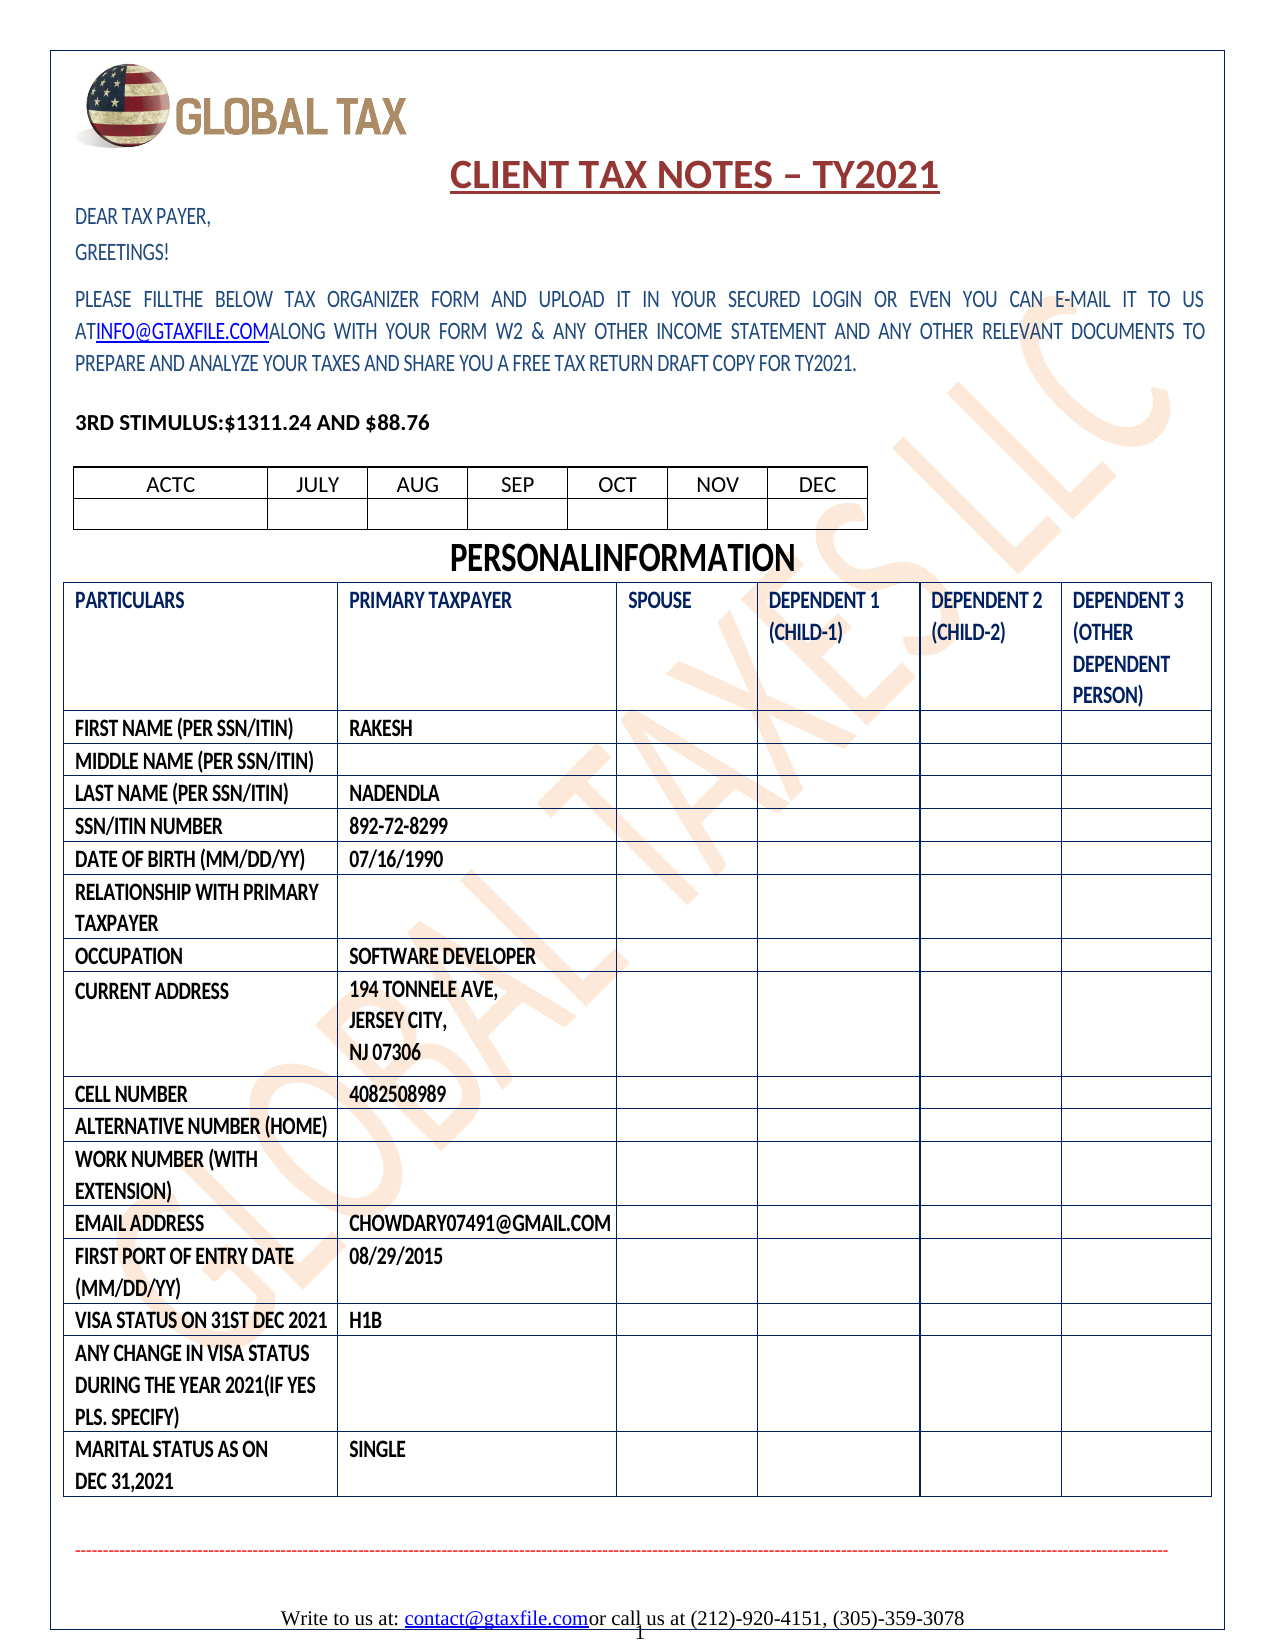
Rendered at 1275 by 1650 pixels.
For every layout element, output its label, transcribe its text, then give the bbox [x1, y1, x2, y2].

table_cell [617, 809, 757, 841]
table_cell [1062, 1432, 1211, 1496]
table_cell [338, 1142, 616, 1205]
table_cell [758, 809, 919, 841]
table_cell [921, 1077, 1061, 1108]
table_header DEC [768, 468, 867, 498]
table_cell [758, 776, 919, 808]
table_cell LAST NAME (PER SSN/ITIN) [64, 776, 337, 808]
table_cell [668, 499, 767, 529]
table_cell ANY CHANGE IN VISA STATUS DURING THE YEAR 2021(IF YES PLS. SPECIFY) [64, 1336, 337, 1431]
table_cell [617, 776, 757, 808]
table_cell [921, 939, 1061, 971]
table_cell SINGLE [338, 1432, 616, 1496]
text DEAR TAX PAYER, [75, 199, 1206, 231]
table_cell [1062, 1206, 1211, 1238]
table_cell MIDDLE NAME (PER SSN/ITIN) [64, 744, 337, 775]
table_cell [368, 499, 467, 529]
table_cell 07/16/1990 [338, 842, 616, 873]
table_header DEPENDENT 2 (CHILD-2) [921, 583, 1061, 710]
table_cell [921, 744, 1061, 775]
table_cell [921, 1336, 1061, 1431]
table_cell FIRST NAME (PER SSN/ITIN) [64, 711, 337, 743]
table_cell OCCUPATION [64, 939, 337, 971]
table_cell [568, 499, 667, 529]
table_cell [1062, 842, 1211, 873]
table_cell [1062, 972, 1211, 1076]
table_cell [617, 1142, 757, 1205]
table_cell [468, 499, 567, 529]
table_cell [617, 1304, 757, 1335]
table_cell 194 TONNELE AVE, JERSEY CITY, NJ 07306 [338, 972, 616, 1076]
table_cell WORK NUMBER (WITH EXTENSION) [64, 1142, 337, 1205]
table_cell [74, 499, 267, 529]
table_cell [617, 711, 757, 743]
table_cell [617, 744, 757, 775]
table_cell 4082508989 [338, 1077, 616, 1108]
table_cell [1062, 1109, 1211, 1141]
table_header SEP [468, 468, 567, 498]
table_cell FIRST PORT OF ENTRY DATE (MM/DD/YY) [64, 1239, 337, 1302]
table_cell [758, 744, 919, 775]
table_cell [1062, 1336, 1211, 1431]
table_cell [338, 1336, 616, 1431]
table_cell [758, 842, 919, 873]
table_cell [617, 1206, 757, 1238]
table_cell [921, 842, 1061, 873]
table_cell [1062, 711, 1211, 743]
table_header PARTICULARS [64, 583, 337, 710]
table_cell CELL NUMBER [64, 1077, 337, 1108]
table_cell [921, 1304, 1061, 1335]
table_header ACTC [74, 468, 267, 498]
table_cell [921, 1142, 1061, 1205]
table_cell RELATIONSHIP WITH PRIMARY TAXPAYER [64, 875, 337, 938]
table_cell [768, 499, 867, 529]
table_cell [1062, 1239, 1211, 1302]
table_cell [617, 875, 757, 938]
table_cell SSN/ITIN NUMBER [64, 809, 337, 841]
table_cell [921, 875, 1061, 938]
table_header NOV [668, 468, 767, 498]
table_cell [758, 1304, 919, 1335]
table_cell [758, 1336, 919, 1431]
table_cell [1062, 776, 1211, 808]
table_cell [617, 1432, 757, 1496]
table_cell [1062, 1142, 1211, 1205]
table_cell [921, 1206, 1061, 1238]
table_cell [617, 1239, 757, 1302]
table_cell VISA STATUS ON 31ST DEC 2021 [64, 1304, 337, 1335]
table_cell [921, 1432, 1061, 1496]
table_cell [338, 744, 616, 775]
table_cell [758, 1206, 919, 1238]
table_cell [758, 1077, 919, 1108]
text 3RD STIMULUS:$1311.24 AND $88.76 [75, 408, 1200, 436]
table_cell [338, 1109, 616, 1141]
table_header SPOUSE [617, 583, 757, 710]
table_cell [1062, 1304, 1211, 1335]
table_cell [758, 1239, 919, 1302]
table_cell [921, 972, 1061, 1076]
table_cell RAKESH [338, 711, 616, 743]
table_cell [617, 972, 757, 1076]
table_cell 08/29/2015 [338, 1239, 616, 1302]
table_cell [617, 1077, 757, 1108]
table_cell [758, 1142, 919, 1205]
table_cell [1062, 1077, 1211, 1108]
table_cell [617, 1336, 757, 1431]
table_cell [758, 875, 919, 938]
table_cell [758, 939, 919, 971]
table_cell [617, 1109, 757, 1141]
table_cell [338, 875, 616, 938]
text GREETINGS! [75, 235, 1206, 267]
table_cell [758, 1432, 919, 1496]
text PERSONALINFORMATION [375, 530, 1206, 582]
table_header AUG [368, 468, 467, 498]
text PLEASE FILLTHE BELOW TAX ORGANIZER FORM AND UPLOAD IT IN YOUR SECURED LOGIN OR EVEN YOU CAN E-MAIL IT TO US ATINFO@GTAXFILE.COMALONG WITH YOUR FORM W2 & ANY OTHER INCOME STATEMENT AND ANY OTHER RELEVANT DOCUMENTS TO PREPARE AND ANALYZE YOUR TAXES AND SHARE YOU A FREE TAX RETURN DRAFT COPY FOR TY2021. [75, 282, 1206, 377]
table_cell CURRENT ADDRESS [64, 972, 337, 1076]
table_cell ALTERNATIVE NUMBER (HOME) [64, 1109, 337, 1141]
text CLIENT TAX NOTES – TY2021 [375, 148, 1200, 199]
table_cell [1062, 939, 1211, 971]
table_cell [758, 711, 919, 743]
table_header OCT [568, 468, 667, 498]
table_cell EMAIL ADDRESS [64, 1206, 337, 1238]
table_cell [1062, 875, 1211, 938]
table_header DEPENDENT 1 (CHILD-1) [758, 583, 919, 710]
table_header JULY [268, 468, 367, 498]
table_cell [1062, 744, 1211, 775]
table_cell CHOWDARY07491@GMAIL.COM [338, 1206, 616, 1238]
table_cell [921, 1239, 1061, 1302]
table_cell H1B [338, 1304, 616, 1335]
table_cell [268, 499, 367, 529]
table_header DEPENDENT 3 (OTHER DEPENDENT PERSON) [1062, 583, 1211, 710]
picture [75, 63, 407, 148]
table_cell [1062, 809, 1211, 841]
table_cell [617, 842, 757, 873]
table_cell [617, 939, 757, 971]
table_cell [921, 711, 1061, 743]
table_cell 892-72-8299 [338, 809, 616, 841]
table_cell [758, 1109, 919, 1141]
table_cell [921, 809, 1061, 841]
table_cell DATE OF BIRTH (MM/DD/YY) [64, 842, 337, 873]
table_cell [921, 1109, 1061, 1141]
table_cell [758, 972, 919, 1076]
table_cell [921, 776, 1061, 808]
table_cell NADENDLA [338, 776, 616, 808]
table_cell SOFTWARE DEVELOPER [338, 939, 616, 971]
table_cell MARITAL STATUS AS ON DEC 31,2021 [64, 1432, 337, 1496]
table_header PRIMARY TAXPAYER [338, 583, 616, 710]
